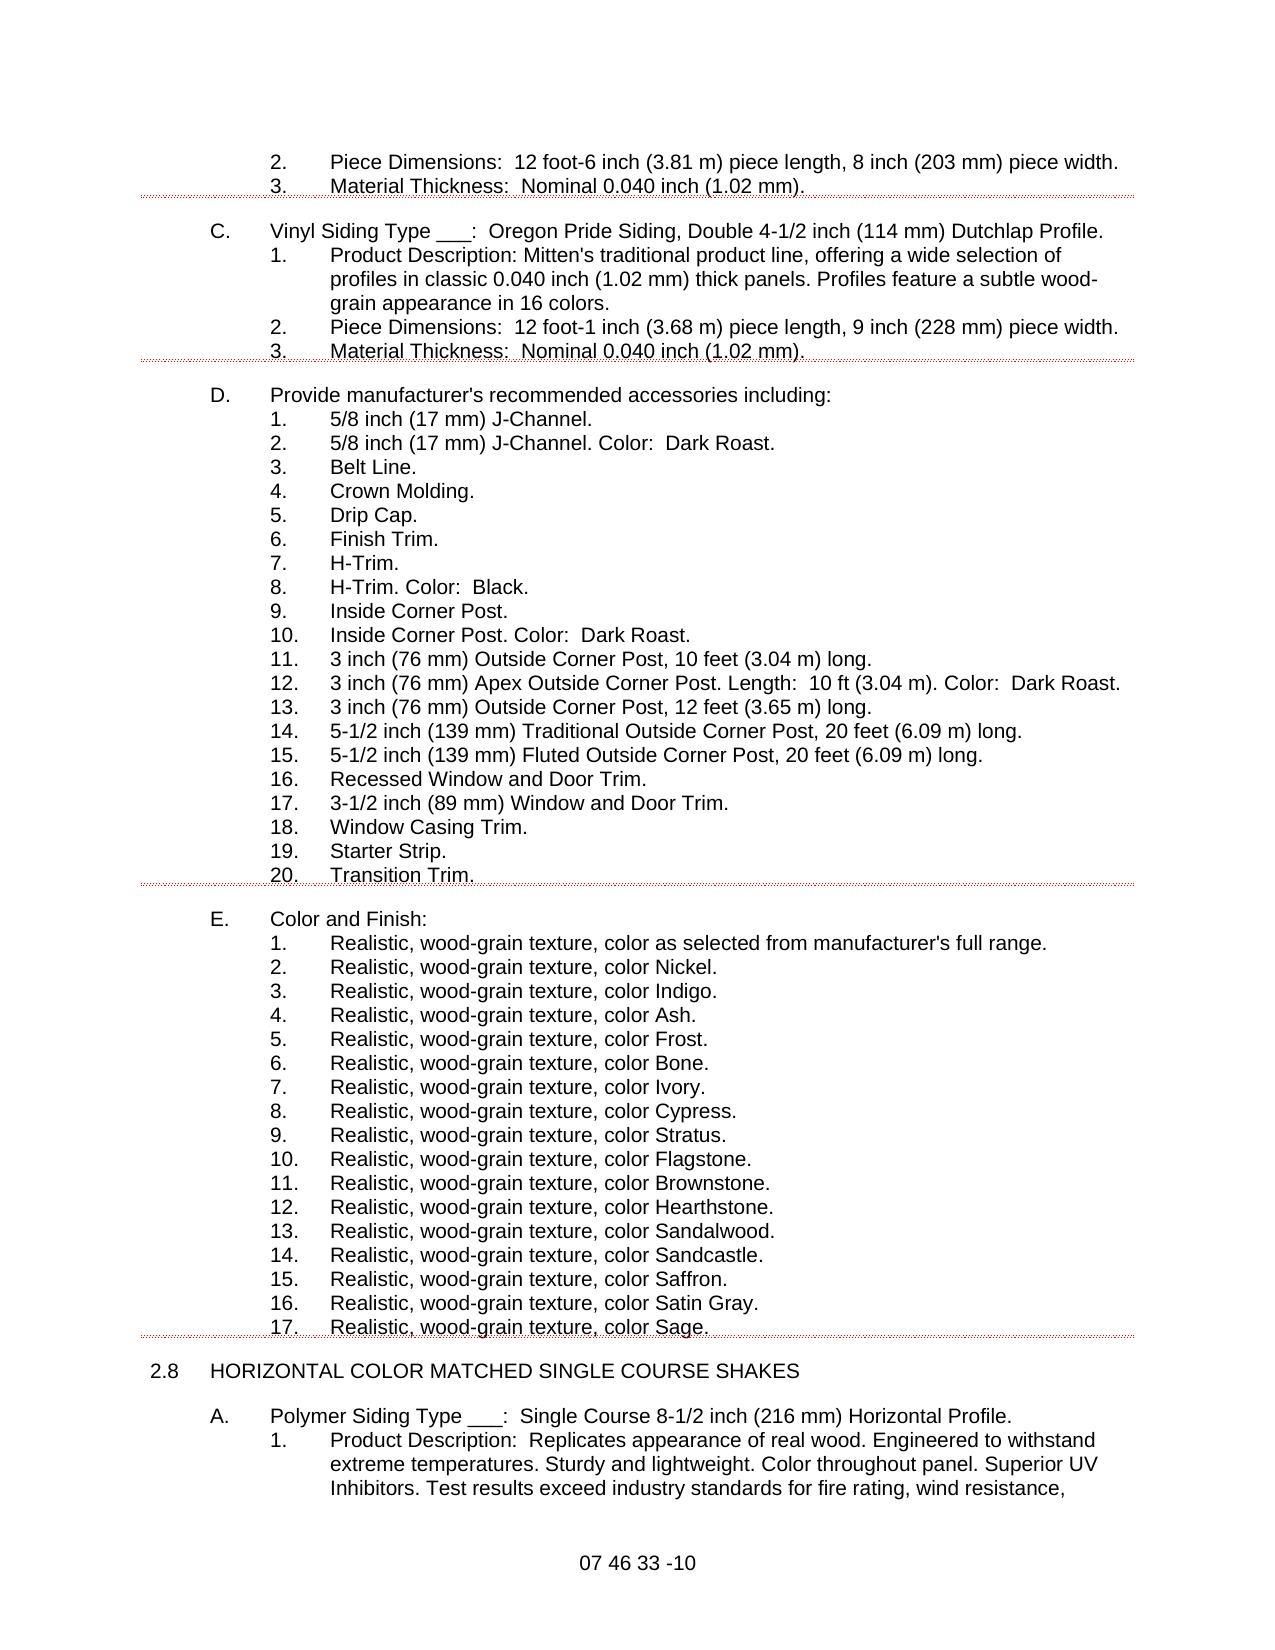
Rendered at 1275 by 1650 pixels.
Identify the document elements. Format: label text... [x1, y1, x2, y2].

list Material Thickness: Nominal 0.040 inch (1.02 mm). [270, 338, 1125, 362]
list Realistic, wood-grain texture, color Indigo. [270, 979, 1125, 1003]
list Piece Dimensions: 12 foot-6 inch (3.81 m) piece length, 8 inch (203 mm) piece width. [270, 150, 1125, 174]
list Starter Strip. [270, 838, 1125, 862]
list Realistic, wood-grain texture, color Brownstone. [270, 1171, 1125, 1195]
list Realistic, wood-grain texture, color Nickel. [270, 955, 1125, 979]
list Realistic, wood-grain texture, color Cypress. [270, 1099, 1125, 1123]
list Realistic, wood-grain texture, color Ash. [270, 1003, 1125, 1027]
list Realistic, wood-grain texture, color Satin Gray. [270, 1291, 1125, 1314]
list Drip Cap. [270, 503, 1125, 527]
list Finish Trim. [270, 527, 1125, 551]
list Piece Dimensions: 12 foot-1 inch (3.68 m) piece length, 9 inch (228 mm) piece width. [270, 314, 1125, 338]
list H-Trim. [270, 551, 1125, 575]
list Realistic, wood-grain texture, color as selected from manufacturer's full range. [270, 931, 1125, 955]
list Realistic, wood-grain texture, color Ivory. [270, 1075, 1125, 1099]
list Provide manufacturer's recommended accessories including: [210, 383, 1125, 407]
list 3 inch (76 mm) Apex Outside Corner Post. Length: 10 ft (3.04 m). Color: Dark Roast. [270, 671, 1125, 695]
list Belt Line. [270, 455, 1125, 479]
list Recessed Window and Door Trim. [270, 767, 1125, 791]
list Realistic, wood-grain texture, color Sandalwood. [270, 1219, 1125, 1243]
list 3 inch (76 mm) Outside Corner Post, 12 feet (3.65 m) long. [270, 695, 1125, 719]
list HORIZONTAL COLOR MATCHED SINGLE COURSE SHAKES [150, 1359, 1125, 1383]
list Realistic, wood-grain texture, color Saffron. [270, 1267, 1125, 1291]
list Vinyl Siding Type ___: Oregon Pride Siding, Double 4-1/2 inch (114 mm) Dutchlap Profile. [210, 219, 1125, 243]
list Transition Trim. [270, 862, 1125, 886]
list Realistic, wood-grain texture, color Flagstone. [270, 1147, 1125, 1171]
list Realistic, wood-grain texture, color Hearthstone. [270, 1195, 1125, 1219]
list Inside Corner Post. [270, 599, 1125, 623]
list Color and Finish: [210, 907, 1125, 931]
list 5-1/2 inch (139 mm) Fluted Outside Corner Post, 20 feet (6.09 m) long. [270, 743, 1125, 767]
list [270, 1428, 1125, 1500]
list H-Trim. Color: Black. [270, 575, 1125, 599]
list 5-1/2 inch (139 mm) Traditional Outside Corner Post, 20 feet (6.09 m) long. [270, 719, 1125, 743]
list Realistic, wood-grain texture, color Bone. [270, 1051, 1125, 1075]
list Realistic, wood-grain texture, color Frost. [270, 1027, 1125, 1051]
list 3 inch (76 mm) Outside Corner Post, 10 feet (3.04 m) long. [270, 647, 1125, 671]
list 5/8 inch (17 mm) J-Channel. Color: Dark Roast. [270, 431, 1125, 455]
list Window Casing Trim. [270, 814, 1125, 838]
list 5/8 inch (17 mm) J-Channel. [270, 407, 1125, 431]
list Realistic, wood-grain texture, color Stratus. [270, 1123, 1125, 1147]
list 3-1/2 inch (89 mm) Window and Door Trim. [270, 791, 1125, 814]
list Realistic, wood-grain texture, color Sage. [270, 1314, 1125, 1338]
list Polymer Siding Type ___: Single Course 8-1/2 inch (216 mm) Horizontal Profile. [210, 1404, 1125, 1428]
list Realistic, wood-grain texture, color Sandcastle. [270, 1243, 1125, 1267]
list Inside Corner Post. Color: Dark Roast. [270, 623, 1125, 647]
list Material Thickness: Nominal 0.040 inch (1.02 mm). [270, 174, 1125, 198]
list Crown Molding. [270, 479, 1125, 503]
